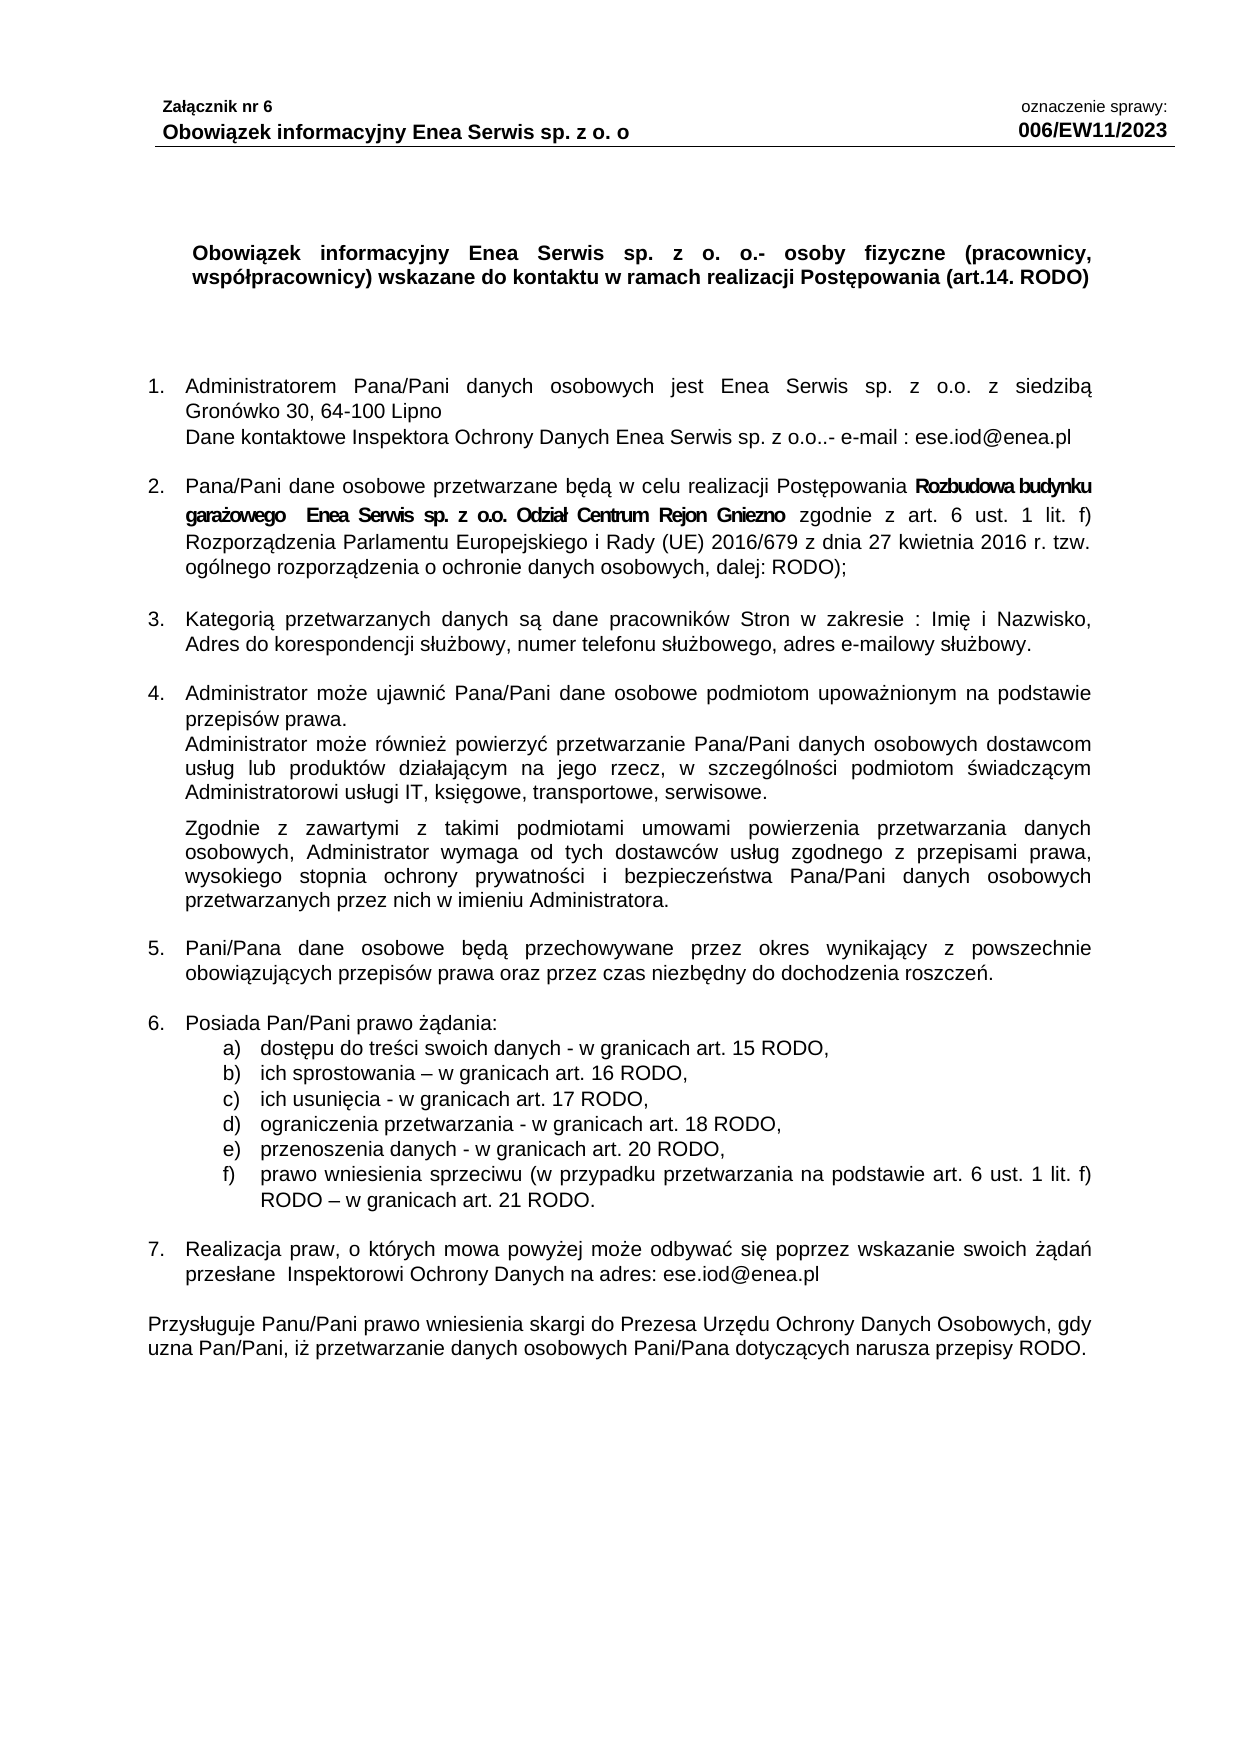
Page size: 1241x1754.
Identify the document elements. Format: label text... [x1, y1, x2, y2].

list Pani/Pana dane osobowe będą przechowywane przez okres wynikający z powszechnie obowiązujących przepisów prawa oraz przez czas niezbędny do dochodzenia roszczeń. [148, 936, 1093, 985]
text Administrator może również powierzyć przetwarzanie Pana/Pani danych osobowych dostawcom usług lub produktów działającym na jego rzecz, w szczególności podmiotom świadczącym Administratorowi usługi IT, księgowe, transportowe, serwisowe. [185, 732, 1093, 803]
text Dane kontaktowe Inspektora Ochrony Danych Enea Serwis sp. z o.o..- e-mail : ese.iod@enea.pl [185, 424, 1093, 448]
text Zgodnie z zawartymi z takimi podmiotami umowami powierzenia przetwarzania danych osobowych, Administrator wymaga od tych dostawców usług zgodnego z przepisami prawa, wysokiego stopnia ochrony prywatności i bezpieczeństwa Pana/Pani danych osobowych przetwarzanych przez nich w imieniu Administratora. [185, 816, 1093, 912]
list ograniczenia przetwarzania - w granicach art. 18 RODO, [223, 1112, 1093, 1136]
list Pana/Pani dane osobowe przetwarzane będą w celu realizacji Postępowania Rozbudowa budynku garażowego Enea Serwis sp. z o.o. Odział Centrum Rejon Gniezno zgodnie z art. 6 ust. 1 lit. f) Rozporządzenia Parlamentu Europejskiego i Rady (UE) 2016/679 z dnia 27 kwietnia 2016 r. tzw. ogólnego rozporządzenia o ochronie danych osobowych, dalej: RODO); [148, 474, 1093, 579]
list ich usunięcia - w granicach art. 17 RODO, [223, 1086, 1093, 1110]
list Posiada Pan/Pani prawo żądania: [148, 1010, 1093, 1034]
list dostępu do treści swoich danych - w granicach art. 15 RODO, [223, 1036, 1093, 1060]
text Obowiązek informacyjny Enea Serwis sp. z o. o.- osoby fizyczne (pracownicy, współpracownicy) wskazane do kontaktu w ramach realizacji Postępowania (art.14. RODO) [192, 241, 1093, 288]
list przenoszenia danych - w granicach art. 20 RODO, [223, 1137, 1093, 1161]
list prawo wniesienia sprzeciwu (w przypadku przetwarzania na podstawie art. 6 ust. 1 lit. f) RODO – w granicach art. 21 RODO. [223, 1162, 1093, 1212]
list Administrator może ujawnić Pana/Pani dane osobowe podmiotom upoważnionym na podstawie przepisów prawa. [148, 681, 1093, 730]
list ich sprostowania – w granicach art. 16 RODO, [223, 1061, 1093, 1085]
list Realizacja praw, o których mowa powyżej może odbywać się poprzez wskazanie swoich żądań przesłane Inspektorowi Ochrony Danych na adres: ese.iod@enea.pl [148, 1237, 1093, 1286]
list Administratorem Pana/Pani danych osobowych jest Enea Serwis sp. z o.o. z siedzibą Gronówko 30, 64-100 Lipno [148, 374, 1093, 423]
text Przysługuje Panu/Pani prawo wniesienia skargi do Prezesa Urzędu Ochrony Danych Osobowych, gdy uzna Pan/Pani, iż przetwarzanie danych osobowych Pani/Pana dotyczących narusza przepisy RODO. [148, 1311, 1093, 1359]
list Kategorią przetwarzanych danych są dane pracowników Stron w zakresie : Imię i Nazwisko, Adres do korespondencji służbowy, numer telefonu służbowego, adres e-mailowy służbowy. [148, 606, 1093, 656]
